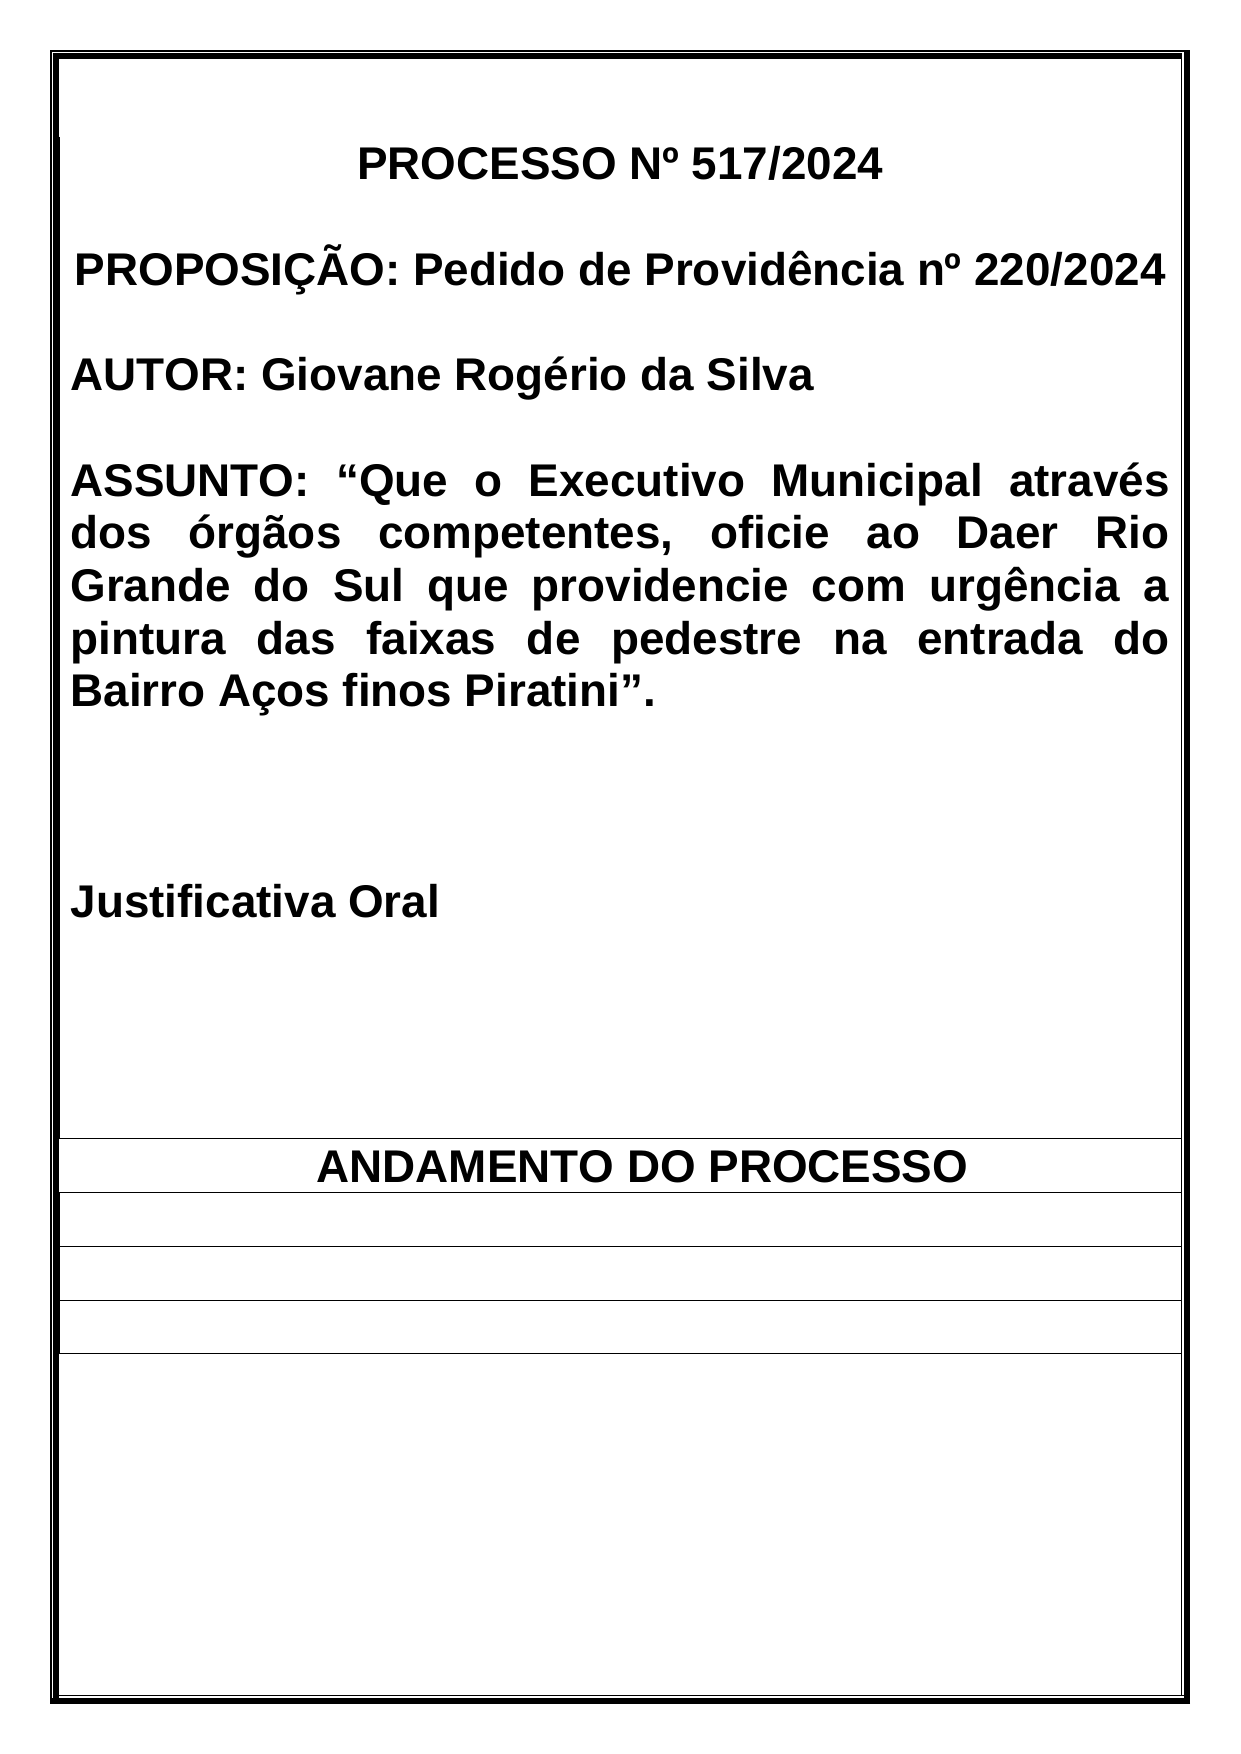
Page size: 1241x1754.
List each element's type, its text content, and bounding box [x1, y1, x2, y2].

table_header PROCESSO Nº 517/2024 PROPOSIÇÃO: Pedido de Providência nº 220/2024 AUTOR: Giovane Rogério da Silva ASSUNTO: “Que o Executivo Municipal através dos órgãos competentes, oficie ao Daer Rio Grande do Sul que providencie com urgência a pintura das faixas de pedestre na entrada do Bairro Aços finos Piratini”. Justificativa Oral [60, 137, 1181, 1138]
table_cell [60, 1247, 1181, 1299]
table_cell [60, 1301, 1181, 1353]
table_header [60, 1193, 1181, 1246]
text ANDAMENTO DO PROCESSO [148, 1139, 1137, 1192]
